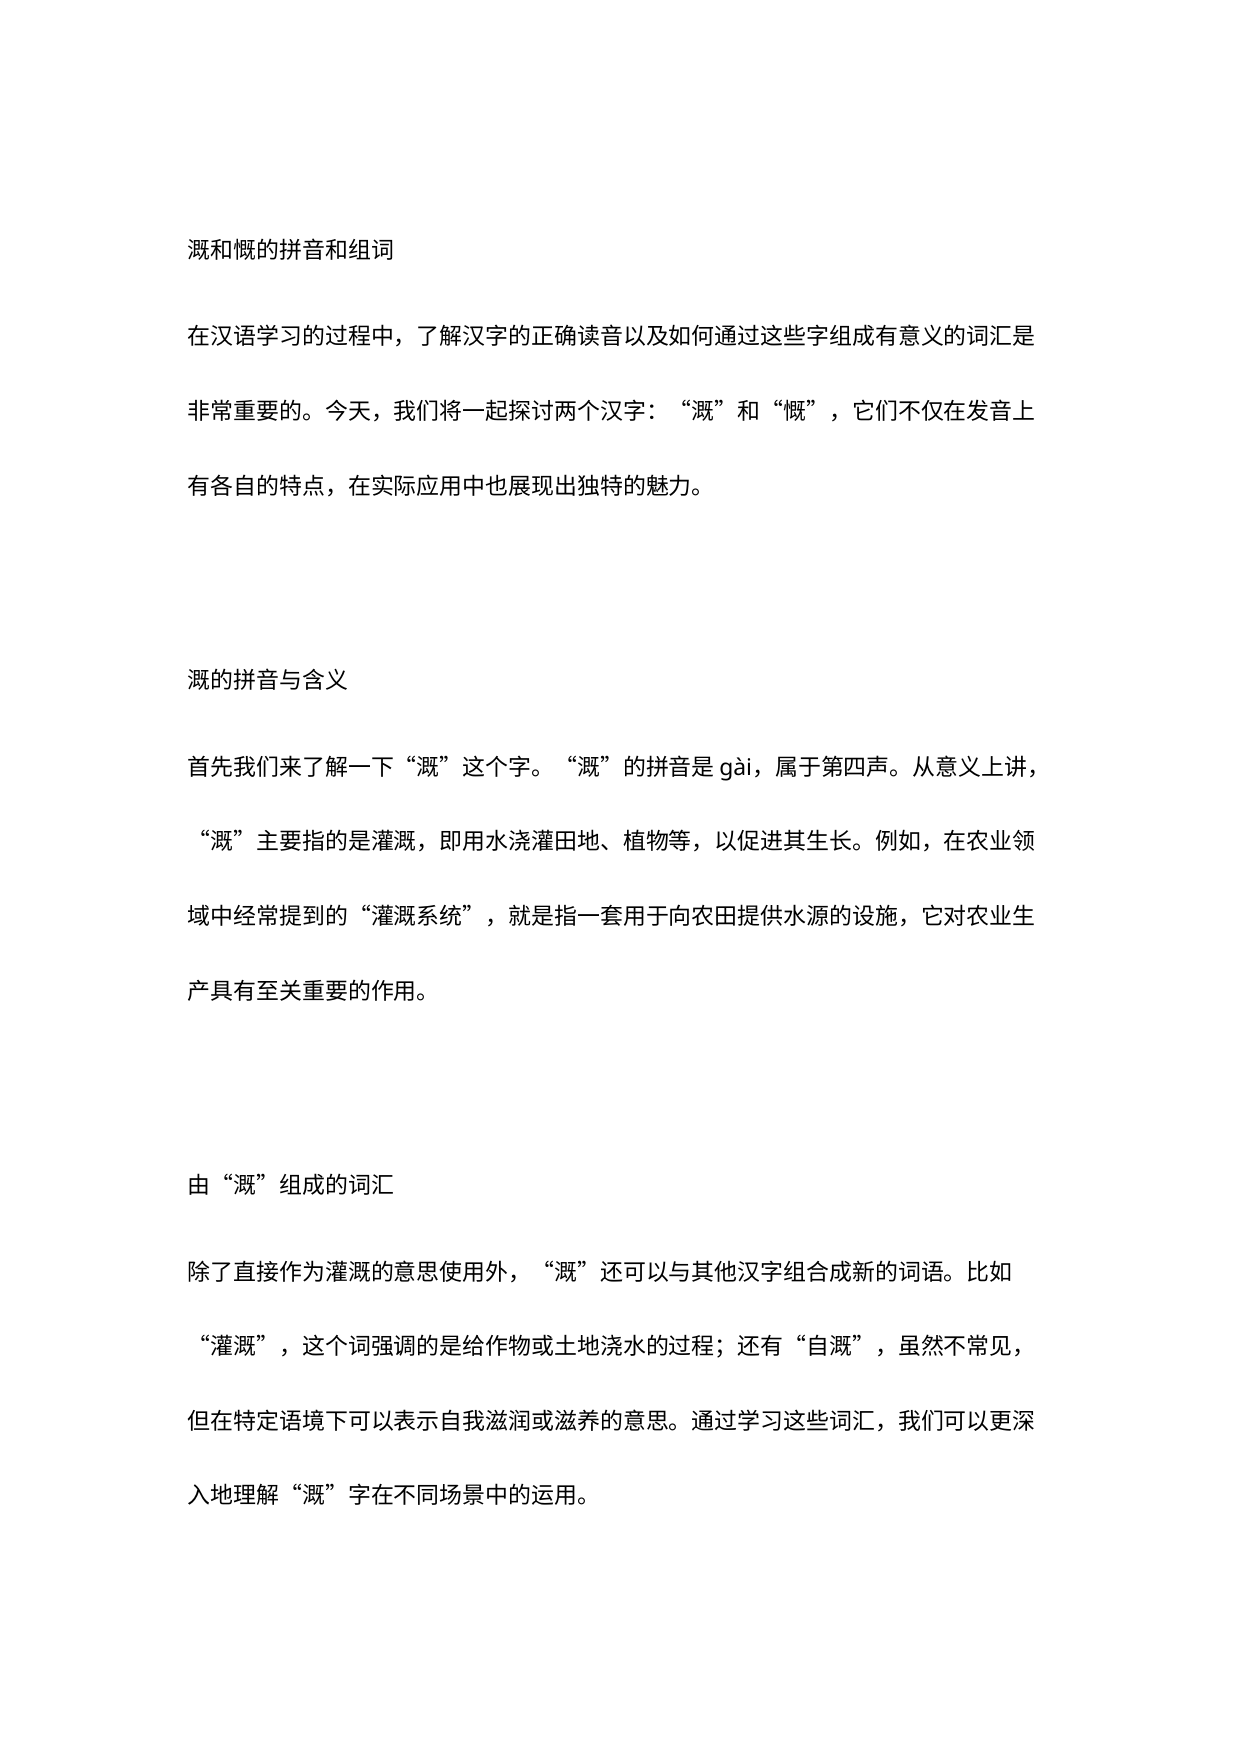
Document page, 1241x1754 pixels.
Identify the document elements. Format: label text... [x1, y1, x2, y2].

text 在汉语学习的过程中，了解汉字的正确读音以及如何通过这些字组成有意义的词汇是非常重要的。今天，我们将一起探讨两个汉字：“溉”和“慨”，它们不仅在发音上有各自的特点，在实际应用中也展现出独特的魅力。 [187, 302, 1053, 517]
text 除了直接作为灌溉的意思使用外，“溉”还可以与其他汉字组合成新的词语。比如“灌溉”，这个词强调的是给作物或土地浇水的过程；还有“自溉”，虽然不常见，但在特定语境下可以表示自我滋润或滋养的意思。通过学习这些词汇，我们可以更深入地理解“溉”字在不同场景中的运用。 [187, 1237, 1053, 1527]
text 溉的拼音与含义 [187, 646, 1053, 711]
text 首先我们来了解一下“溉”这个字。“溉”的拼音是gài，属于第四声。从意义上讲，“溉”主要指的是灌溉，即用水浇灌田地、植物等，以促进其生长。例如，在农业领域中经常提到的“灌溉系统”，就是指一套用于向农田提供水源的设施，它对农业生产具有至关重要的作用。 [187, 733, 1053, 1022]
text 溉和慨的拼音和组词 [187, 216, 1053, 281]
text 由“溉”组成的词汇 [187, 1151, 1053, 1216]
